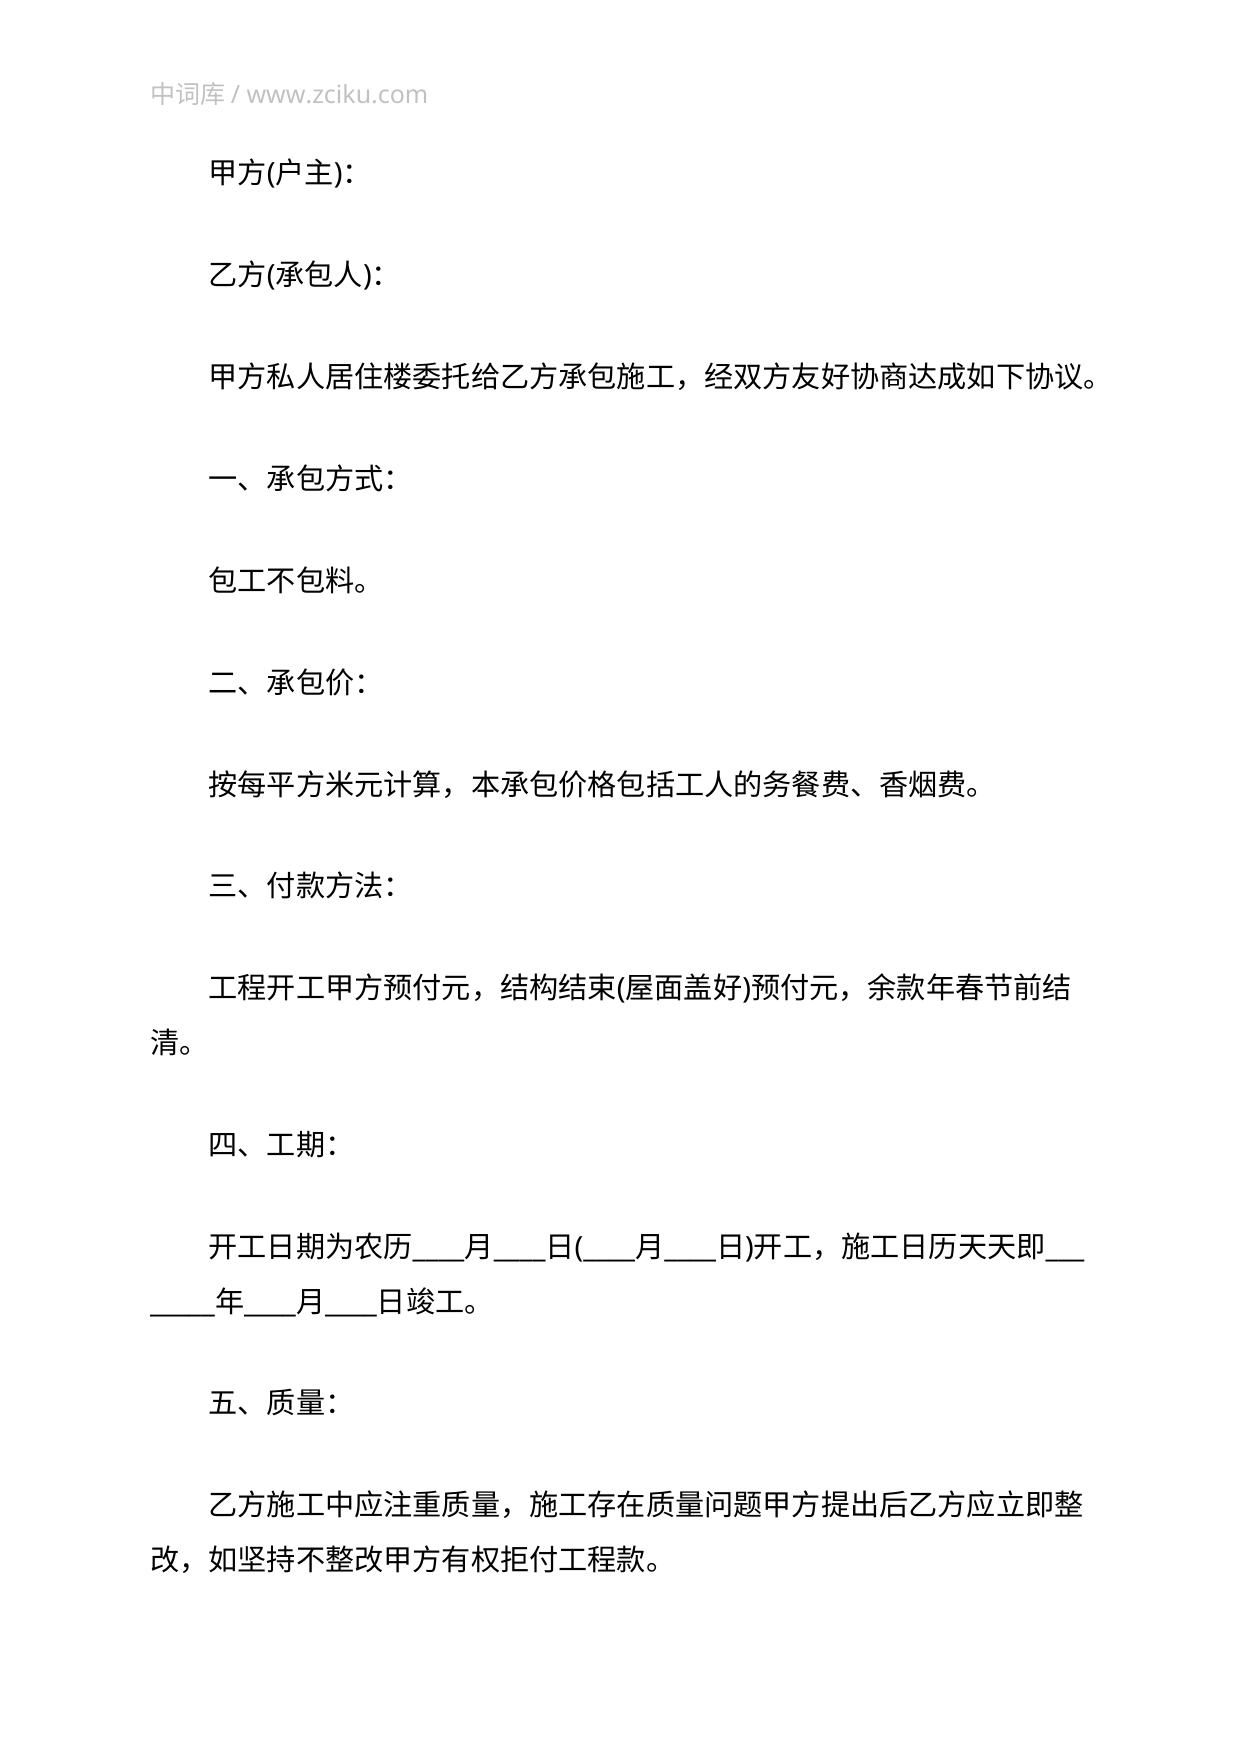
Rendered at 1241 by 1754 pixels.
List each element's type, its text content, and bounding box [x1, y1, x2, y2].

text 一、承包方式： [150, 456, 1090, 498]
text 乙方施工中应注重质量，施工存在质量问题甲方提出后乙方应立即整改，如坚持不整改甲方有权拒付工程款。 [150, 1482, 1090, 1579]
text 按每平方米元计算，本承包价格包括工人的务餐费、香烟费。 [150, 761, 1090, 803]
text 五、质量： [150, 1380, 1090, 1422]
text 包工不包料。 [150, 557, 1090, 600]
text 甲方私人居住楼委托给乙方承包施工，经双方友好协商达成如下协议。 [150, 354, 1090, 396]
text 四、工期： [150, 1121, 1090, 1164]
text 三、付款方法： [150, 863, 1090, 905]
text 甲方(户主)： [150, 150, 1090, 192]
text 开工日期为农历____月____日(____月____日)开工，施工日历天天即________年____月____日竣工。 [150, 1223, 1090, 1321]
text 乙方(承包人)： [150, 252, 1090, 294]
text 二、承包价： [150, 659, 1090, 702]
text 工程开工甲方预付元，结构结束(屋面盖好)预付元，余款年春节前结清。 [150, 964, 1090, 1062]
